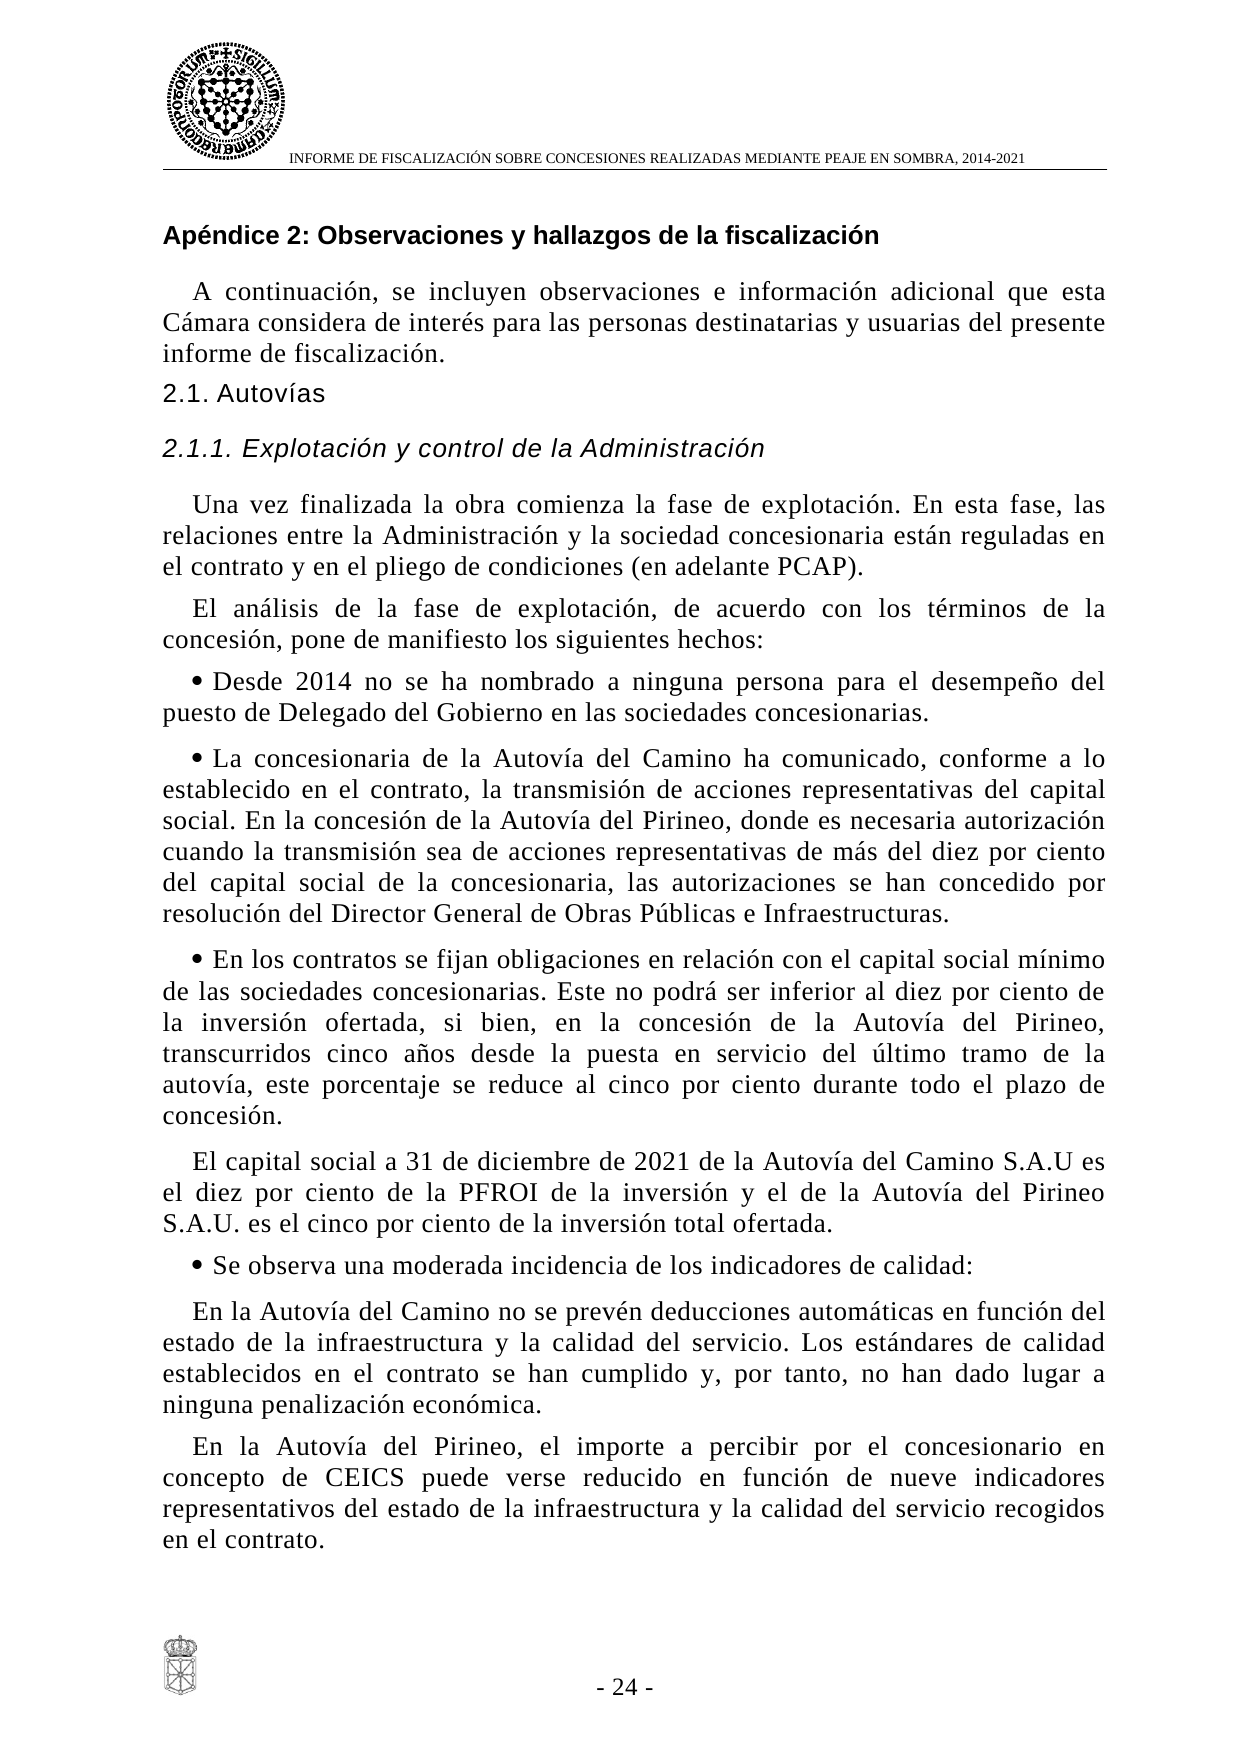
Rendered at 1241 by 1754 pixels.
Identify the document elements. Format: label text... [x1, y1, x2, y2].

text El análisis de la fase de explotación, de acuerdo con los términos de la concesión, pone de manifiesto los siguientes hechos: [162, 592, 1107, 654]
text En la Autovía del Pirineo, el importe a percibir por el concesionario en concepto de CEICS puede verse reducido en función de nueve indicadores representativos del estado de la infraestructura y la calidad del servicio recogidos en el contrato. [162, 1429, 1107, 1554]
picture [162, 1634, 198, 1696]
text A continuación, se incluyen observaciones e información adicional que esta Cámara considera de interés para las personas destinatarias y usuarias del presente informe de fiscalización. [162, 274, 1107, 368]
text En la Autovía del Camino no se prevén deducciones automáticas en función del estado de la infraestructura y la calidad del servicio. Los estándares de calidad establecidos en el contrato se han cumplido y, por tanto, no han dado lugar a ninguna penalización económica. [162, 1294, 1107, 1419]
text Una vez finalizada la obra comienza la fase de explotación. En esta fase, las relaciones entre la Administración y la sociedad concesionaria están reguladas en el contrato y en el pliego de condiciones (en adelante PCAP). [162, 488, 1107, 582]
text 2.1. Autovías [162, 378, 1107, 408]
picture [162, 38, 289, 164]
text El capital social a 31 de diciembre de 2021 de la Autovía del Camino S.A.U es el diez por ciento de la PFROI de la inversión y el de la Autovía del Pirineo S.A.U. es el cinco por ciento de la inversión total ofertada. [162, 1145, 1107, 1238]
list Se observa una moderada incidencia de los indicadores de calidad: [162, 1249, 1107, 1280]
list En los contratos se fijan obligaciones en relación con el capital social mínimo de las sociedades concesionarias. Este no podrá ser inferior al diez por ciento de la inversión ofertada, si bien, en la concesión de la Autovía del Pirineo, transcurridos cinco años desde la puesta en servicio del último tramo de la autovía, este porcentaje se reduce al cinco por ciento durante todo el plazo de concesión. [162, 943, 1107, 1130]
text Apéndice 2: Observaciones y hallazgos de la fiscalización [162, 220, 1107, 249]
text 2.1.1. Explotación y control de la Administración [162, 433, 1107, 463]
list Desde 2014 no se ha nombrado a ninguna persona para el desempeño del puesto de Delegado del Gobierno en las sociedades concesionarias. [162, 665, 1107, 727]
list La concesionaria de la Autovía del Camino ha comunicado, conforme a lo establecido en el contrato, la transmisión de acciones representativas del capital social. En la concesión de la Autovía del Pirineo, donde es necesaria autorización cuando la transmisión sea de acciones representativas de más del diez por ciento del capital social de la concesionaria, las autorizaciones se han concedido por resolución del Director General de Obras Públicas e Infraestructuras. [162, 742, 1107, 929]
